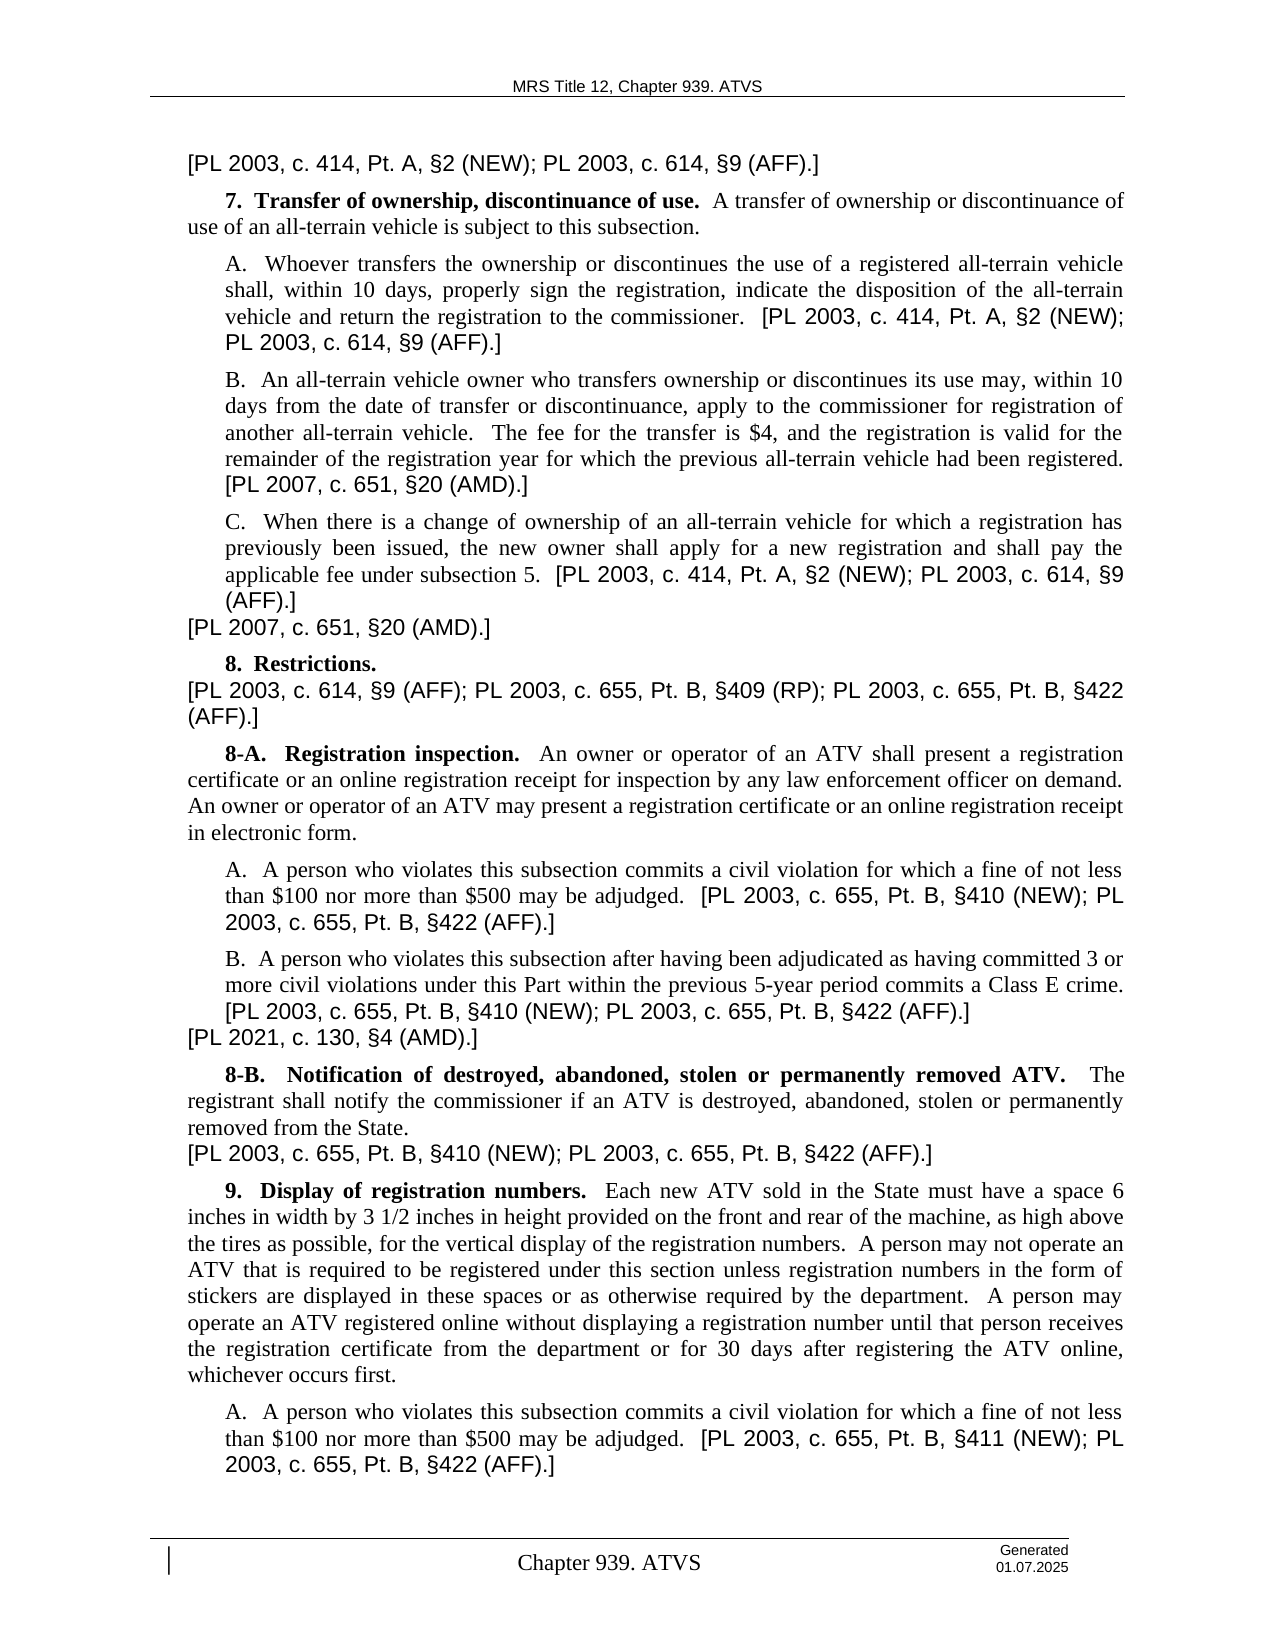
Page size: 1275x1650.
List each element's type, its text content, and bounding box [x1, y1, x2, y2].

text 8-B. Notification of destroyed, abandoned, stolen or permanently removed ATV. The registrant shall notify the commissioner if an ATV is destroyed, abandoned, stolen or permanently removed from the State. [187, 1061, 1125, 1140]
text C. When there is a change of ownership of an all-terrain vehicle for which a registration has previously been issued, the new owner shall apply for a new registration and shall pay the applicable fee under subsection 5. [PL 2003, c. 414, Pt. A, §2 (NEW); PL 2003, c. 614, §9 (AFF).] [225, 508, 1125, 613]
text A. A person who violates this subsection commits a civil violation for which a fine of not less than $100 nor more than $500 may be adjudged. [PL 2003, c. 655, Pt. B, §411 (NEW); PL 2003, c. 655, Pt. B, §422 (AFF).] [225, 1398, 1125, 1477]
text B. A person who violates this subsection after having been adjudicated as having committed 3 or more civil violations under this Part within the previous 5-year period commits a Class E crime. [PL 2003, c. 655, Pt. B, §410 (NEW); PL 2003, c. 655, Pt. B, §422 (AFF).] [225, 945, 1125, 1024]
text 7. Transfer of ownership, discontinuance of use. A transfer of ownership or discontinuance of use of an all-terrain vehicle is subject to this subsection. [187, 187, 1125, 239]
text A. Whoever transfers the ownership or discontinues the use of a registered all-terrain vehicle shall, within 10 days, properly sign the registration, indicate the disposition of the all-terrain vehicle and return the registration to the commissioner. [PL 2003, c. 414, Pt. A, §2 (NEW); PL 2003, c. 614, §9 (AFF).] [225, 250, 1125, 355]
text 8-A. Registration inspection. An owner or operator of an ATV shall present a registration certificate or an online registration receipt for inspection by any law enforcement officer on demand. An owner or operator of an ATV may present a registration certificate or an online registration receipt in electronic form. [187, 740, 1125, 845]
text B. An all-terrain vehicle owner who transfers ownership or discontinues its use may, within 10 days from the date of transfer or discontinuance, apply to the commissioner for registration of another all-terrain vehicle. The fee for the transfer is $4, and the registration is valid for the remainder of the registration year for which the previous all-terrain vehicle had been registered. [PL 2007, c. 651, §20 (AMD).] [225, 366, 1125, 498]
text [PL 2003, c. 414, Pt. A, §2 (NEW); PL 2003, c. 614, §9 (AFF).] [187, 150, 1125, 176]
text 9. Display of registration numbers. Each new ATV sold in the State must have a space 6 inches in width by 3 1/2 inches in height provided on the front and rear of the machine, as high above the tires as possible, for the vertical display of the registration numbers. A person may not operate an ATV that is required to be registered under this section unless registration numbers in the form of stickers are displayed in these spaces or as otherwise required by the department. A person may operate an ATV registered online without displaying a registration number until that person receives the registration certificate from the department or for 30 days after registering the ATV online, whichever occurs first. [187, 1177, 1125, 1388]
text [PL 2003, c. 614, §9 (AFF); PL 2003, c. 655, Pt. B, §409 (RP); PL 2003, c. 655, Pt. B, §422 (AFF).] [187, 677, 1125, 729]
text A. A person who violates this subsection commits a civil violation for which a fine of not less than $100 nor more than $500 may be adjudged. [PL 2003, c. 655, Pt. B, §410 (NEW); PL 2003, c. 655, Pt. B, §422 (AFF).] [225, 856, 1125, 935]
text 8. Restrictions. [187, 650, 1125, 677]
text [PL 2007, c. 651, §20 (AMD).] [187, 613, 1125, 640]
text [PL 2021, c. 130, §4 (AMD).] [187, 1024, 1125, 1051]
text [PL 2003, c. 655, Pt. B, §410 (NEW); PL 2003, c. 655, Pt. B, §422 (AFF).] [187, 1140, 1125, 1166]
